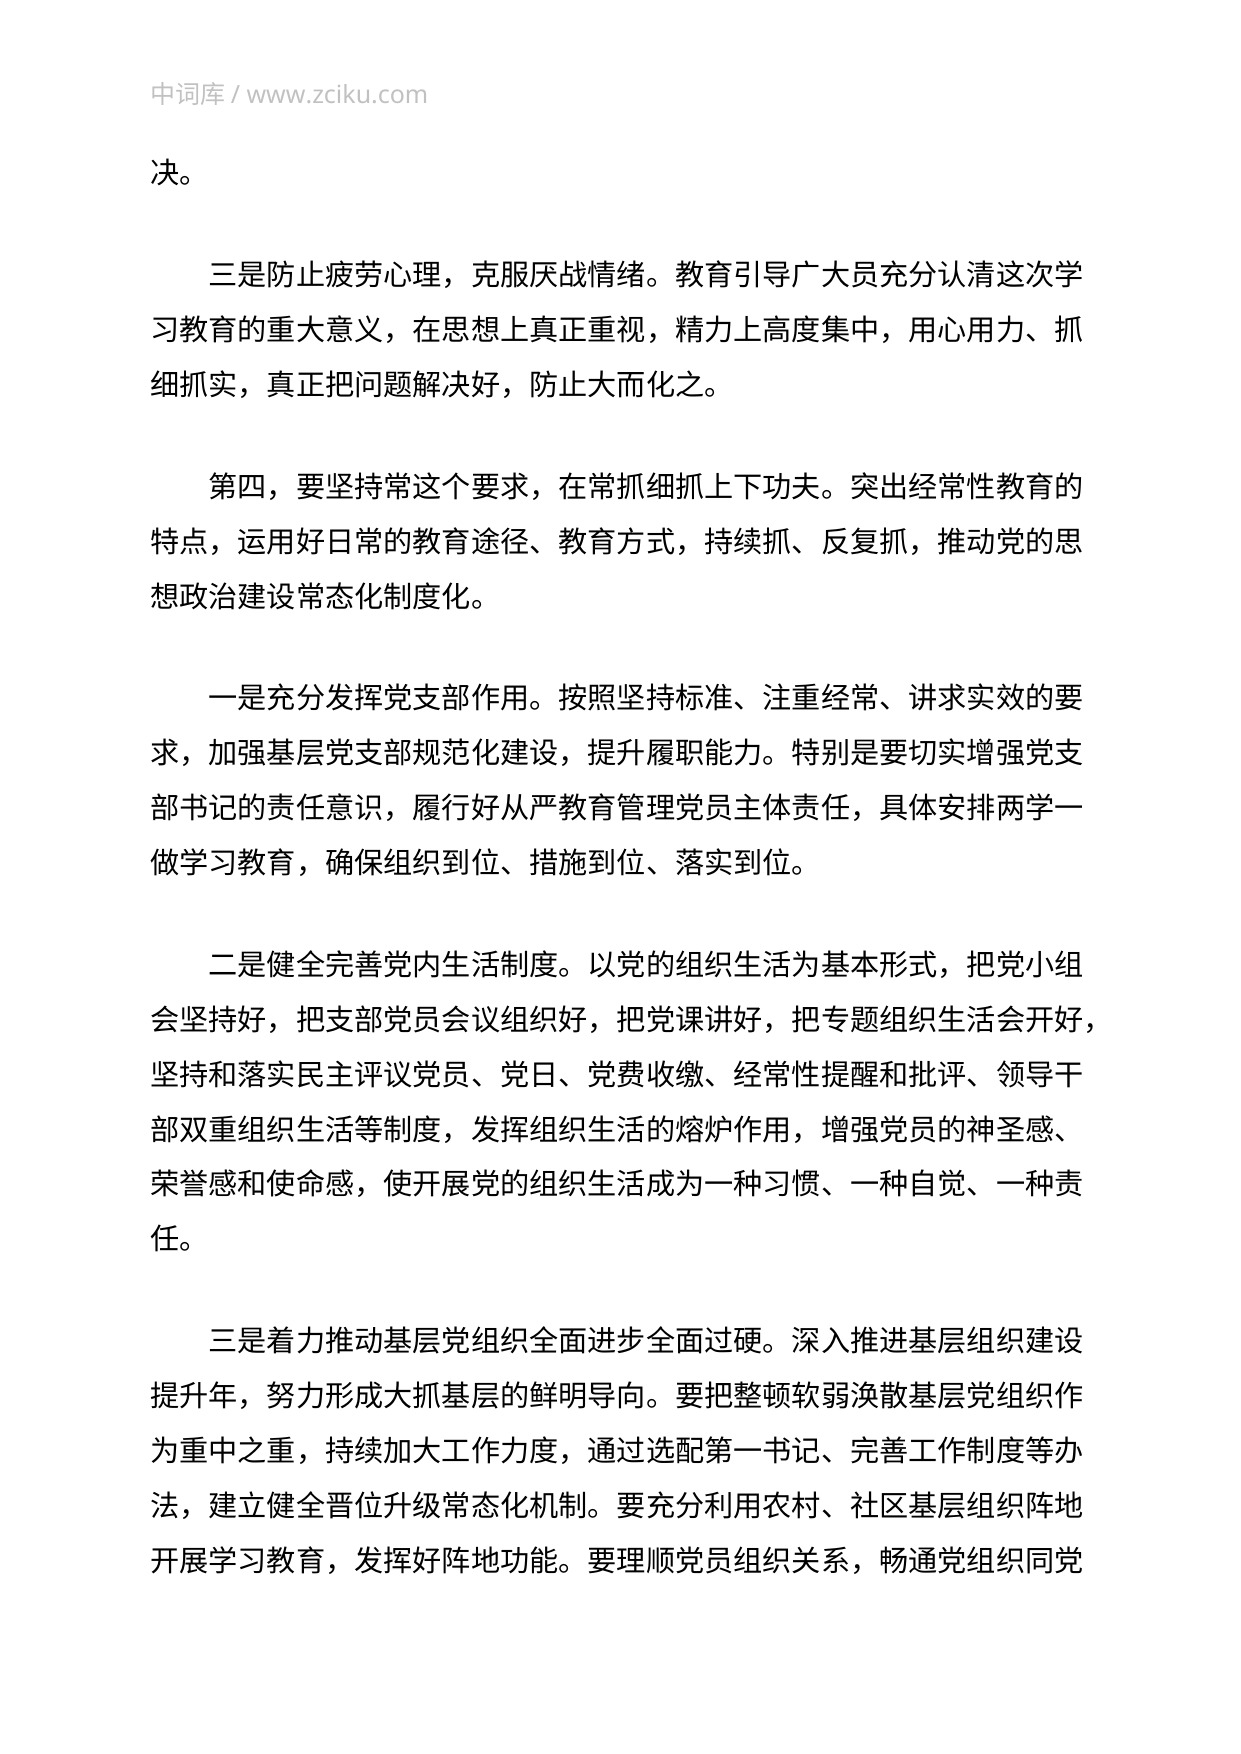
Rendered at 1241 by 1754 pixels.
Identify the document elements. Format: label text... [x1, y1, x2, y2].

text 二是健全完善党内生活制度。以党的组织生活为基本形式，把党小组会坚持好，把支部党员会议组织好，把党课讲好，把专题组织生活会开好，坚持和落实民主评议党员、党日、党费收缴、经常性提醒和批评、领导干部双重组织生活等制度，发挥组织生活的熔炉作用，增强党员的神圣感、荣誉感和使命感，使开展党的组织生活成为一种习惯、一种自觉、一种责任。 [150, 941, 1090, 1258]
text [150, 150, 1090, 192]
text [150, 1318, 1090, 1579]
text 三是防止疲劳心理，克服厌战情绪。教育引导广大员充分认清这次学习教育的重大意义，在思想上真正重视，精力上高度集中，用心用力、抓细抓实，真正把问题解决好，防止大而化之。 [150, 252, 1090, 404]
text 第四，要坚持常这个要求，在常抓细抓上下功夫。突出经常性教育的特点，运用好日常的教育途径、教育方式，持续抓、反复抓，推动党的思想政治建设常态化制度化。 [150, 463, 1090, 615]
text 一是充分发挥党支部作用。按照坚持标准、注重经常、讲求实效的要求，加强基层党支部规范化建设，提升履职能力。特别是要切实增强党支部书记的责任意识，履行好从严教育管理党员主体责任，具体安排两学一做学习教育，确保组织到位、措施到位、落实到位。 [150, 675, 1090, 882]
